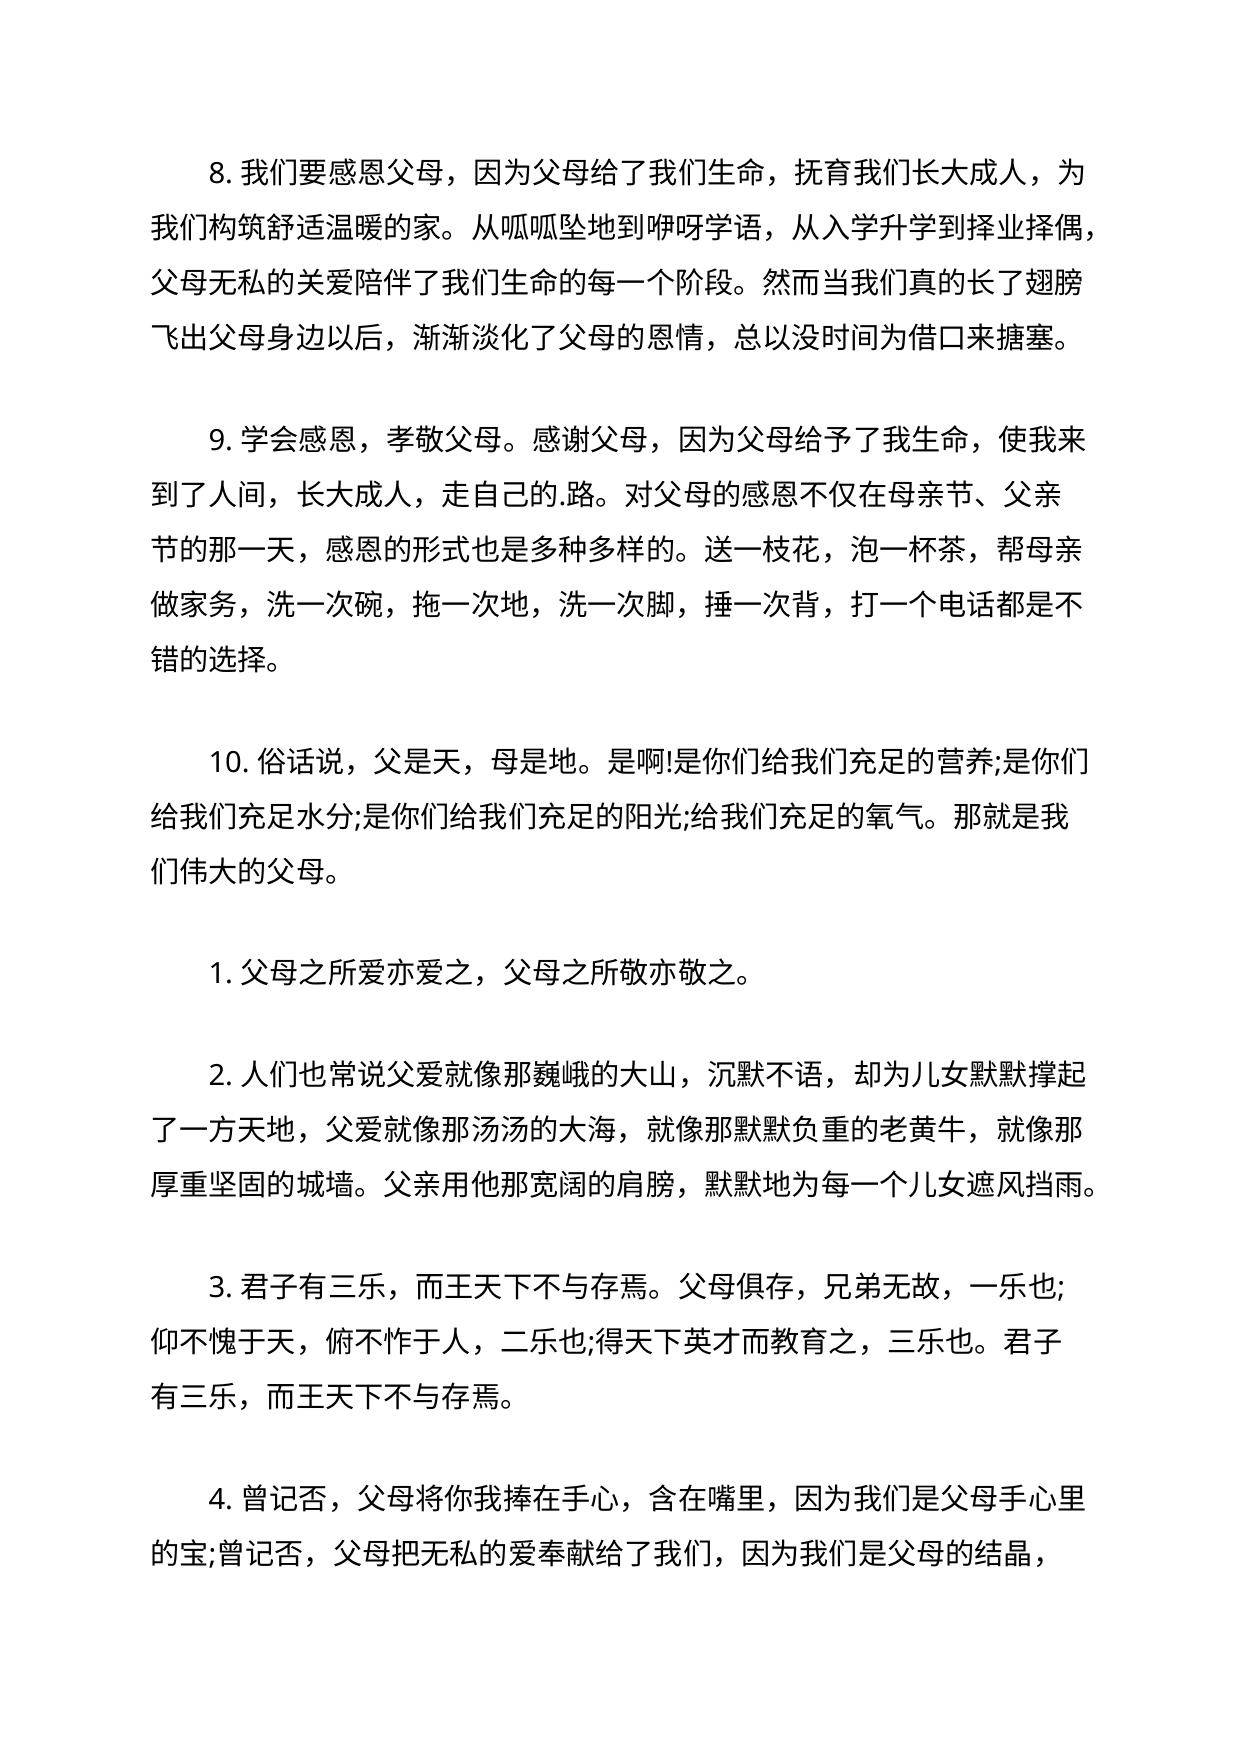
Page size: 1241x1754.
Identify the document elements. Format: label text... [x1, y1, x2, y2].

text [150, 1475, 1090, 1573]
text 1. 父母之所爱亦爱之，父母之所敬亦敬之。 [150, 950, 1090, 992]
text 9. 学会感恩，孝敬父母。感谢父母，因为父母给予了我生命，使我来到了人间，长大成人，走自己的.路。对父母的感恩不仅在母亲节、父亲节的那一天，感恩的形式也是多种多样的。送一枝花，泡一杯茶，帮母亲做家务，洗一次碗，拖一次地，洗一次脚，捶一次背，打一个电话都是不错的选择。 [150, 417, 1090, 679]
text 3. 君子有三乐，而王天下不与存焉。父母俱存，兄弟无故，一乐也;仰不愧于天，俯不怍于人，二乐也;得天下英才而教育之，三乐也。君子有三乐，而王天下不与存焉。 [150, 1263, 1090, 1416]
text 2. 人们也常说父爱就像那巍峨的大山，沉默不语，却为儿女默默撑起了一方天地，父爱就像那汤汤的大海，就像那默默负重的老黄牛，就像那厚重坚固的城墙。父亲用他那宽阔的肩膀，默默地为每一个儿女遮风挡雨。 [150, 1052, 1090, 1204]
text 10. 俗话说，父是天，母是地。是啊!是你们给我们充足的营养;是你们给我们充足水分;是你们给我们充足的阳光;给我们充足的氧气。那就是我们伟大的父母。 [150, 738, 1090, 890]
text 8. 我们要感恩父母，因为父母给了我们生命，抚育我们长大成人，为我们构筑舒适温暖的家。从呱呱坠地到咿呀学语，从入学升学到择业择偶，父母无私的关爱陪伴了我们生命的每一个阶段。然而当我们真的长了翅膀飞出父母身边以后，渐渐淡化了父母的恩情，总以没时间为借口来搪塞。 [150, 150, 1090, 357]
